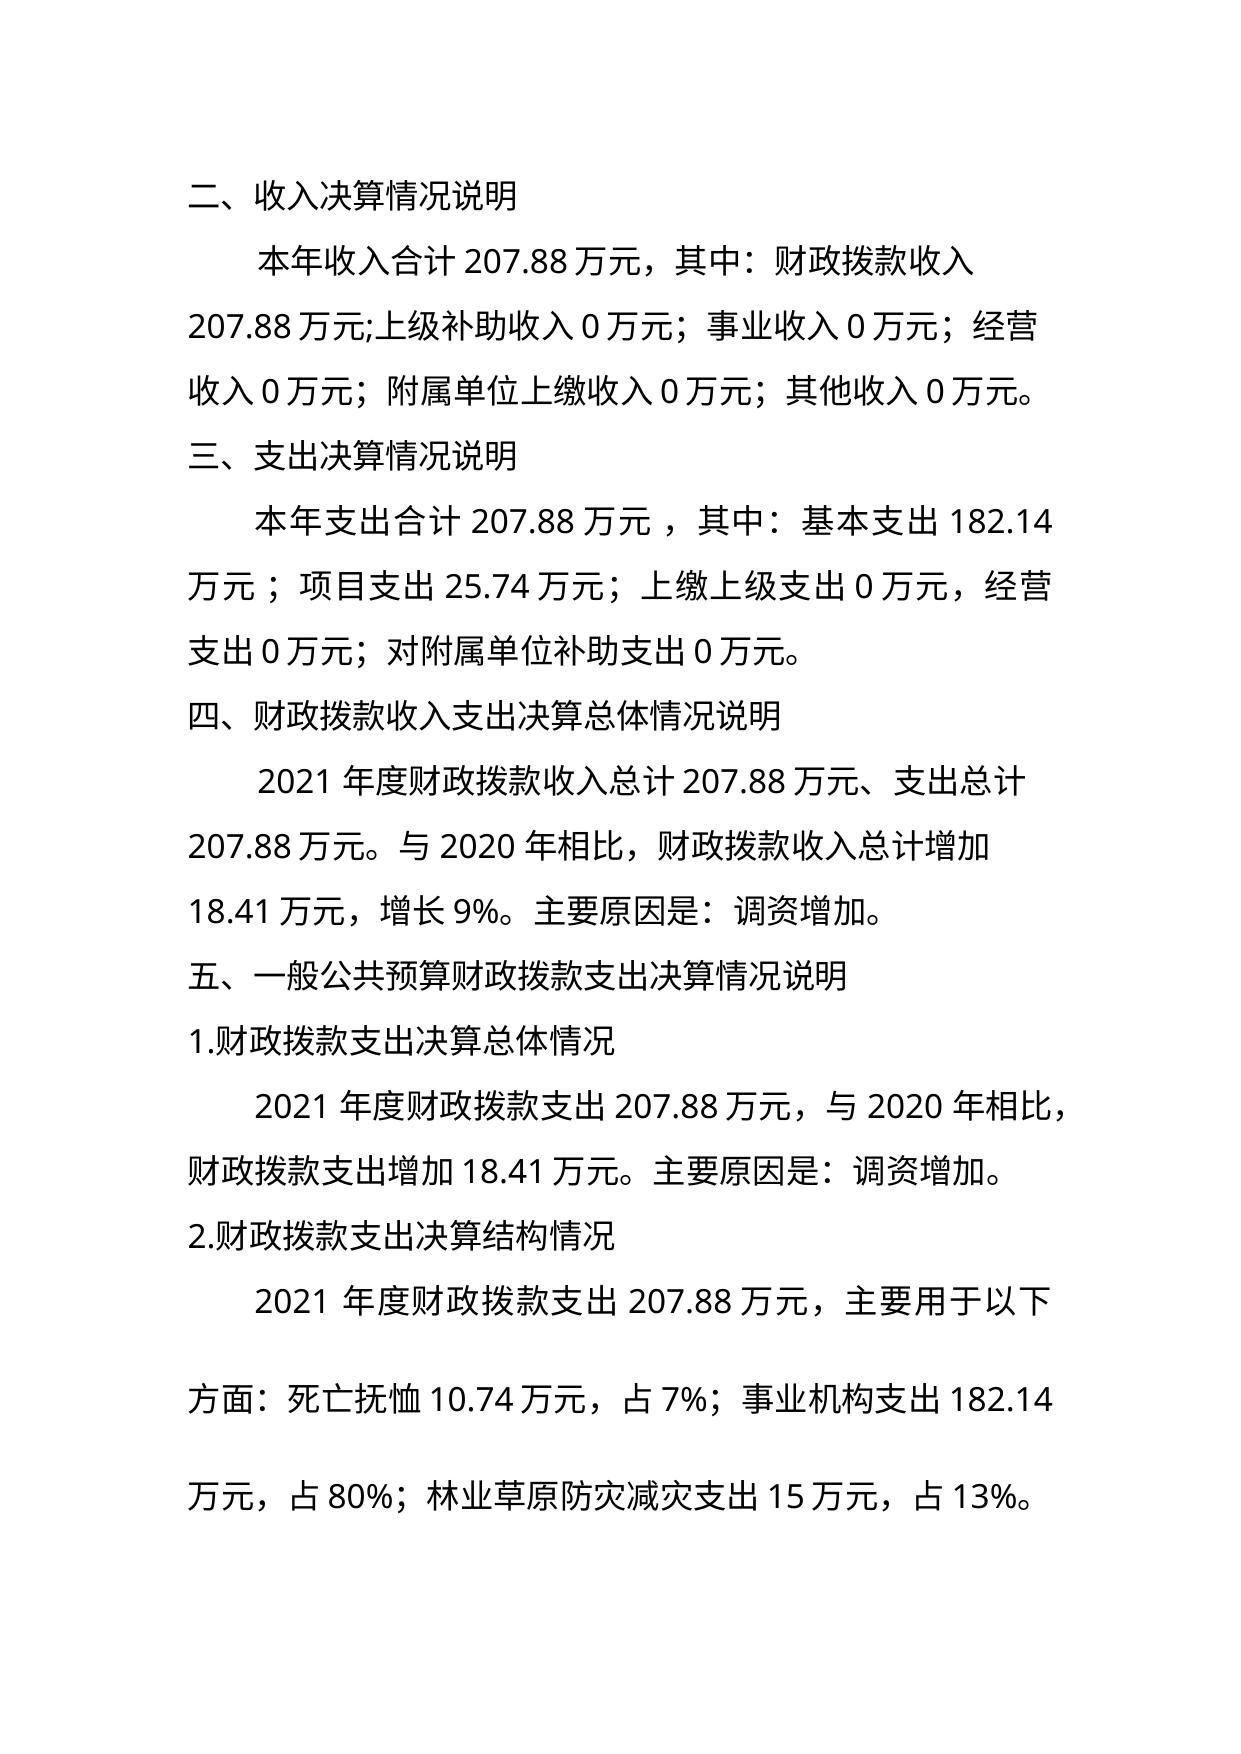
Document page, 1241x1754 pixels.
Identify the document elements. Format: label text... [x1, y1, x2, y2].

text 二、收入决算情况说明 [187, 162, 1053, 227]
text 2.财政拨款支出决算结构情况 [187, 1202, 1053, 1267]
text 本年支出合计207.88万元 ，其中：基本支出182.14万元 ；项目支出25.74万元；上缴上级支出0万元，经营支出0万元；对附属单位补助支出0万元。 [187, 487, 1053, 682]
text 2021 年度财政拨款支出207.88万元，与 2020 年相比，财政拨款支出增加18.41万元。主要原因是：调资增加。 [187, 1072, 1053, 1202]
text 四、财政拨款收入支出决算总体情况说明 [187, 682, 1053, 747]
text 1.财政拨款支出决算总体情况 [187, 1007, 1053, 1072]
text 2021 年度财政拨款支出207.88万元，主要用于以下方面：死亡抚恤10.74万元，占7%；事业机构支出182.14万元，占80%；林业草原防灾减灾支出15万元，占13%。 [187, 1267, 1053, 1527]
text 本年收入合计207.88万元，其中：财政拨款收入207.88万元;上级补助收入0万元；事业收入0万元；经营收入0万元；附属单位上缴收入0万元；其他收入0万元。 [187, 227, 1053, 422]
text 2021 年度财政拨款收入总计207.88万元、支出总计207.88万元。与 2020 年相比，财政拨款收入总计增加18.41万元，增长9%。主要原因是：调资增加。 [187, 747, 1053, 942]
text 三、支出决算情况说明 [187, 422, 1053, 487]
text 五、一般公共预算财政拨款支出决算情况说明 [187, 942, 1053, 1007]
